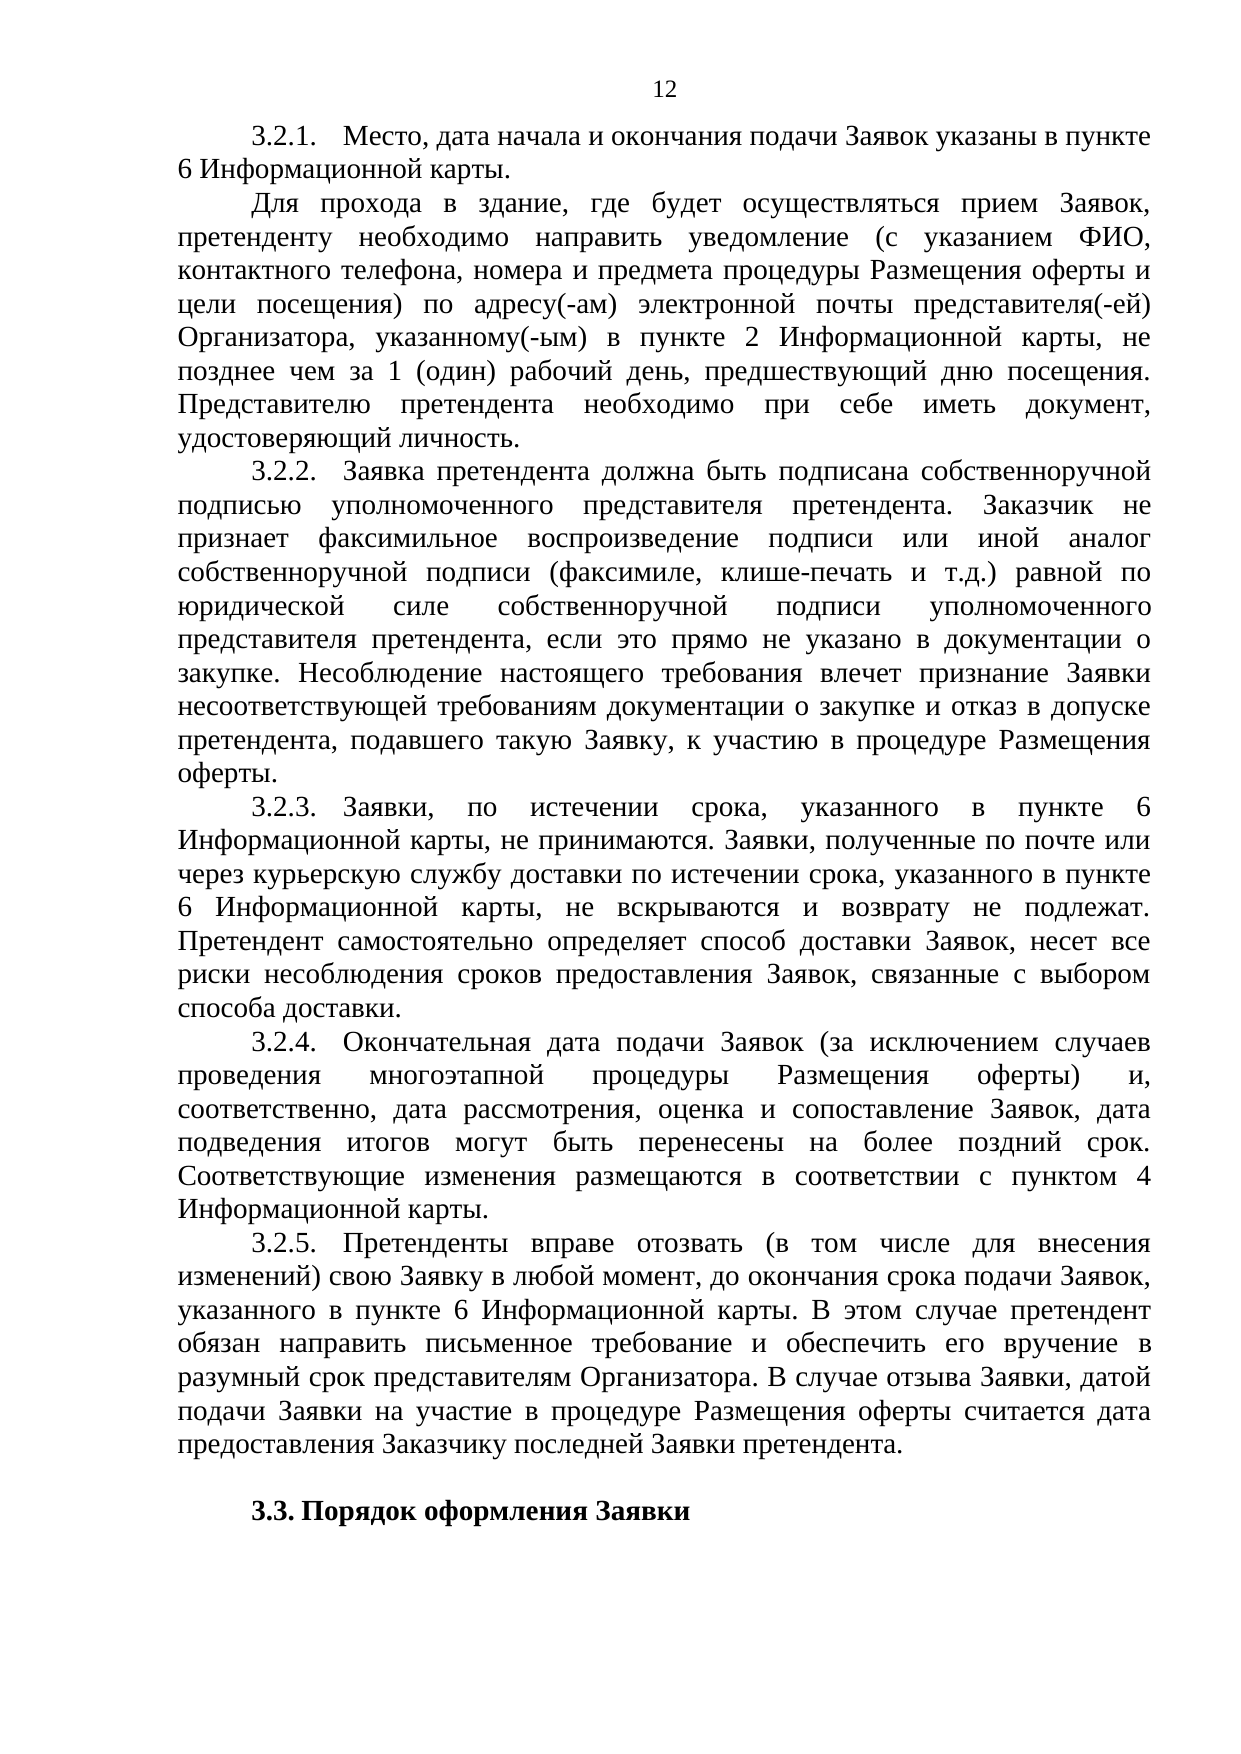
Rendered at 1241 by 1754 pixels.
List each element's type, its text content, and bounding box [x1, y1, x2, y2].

text Для прохода в здание, где будет осуществляться прием Заявок, претенденту необходимо направить уведомление (с указанием ФИО, контактного телефона, номера и предмета процедуры Размещения оферты и цели посещения) по адресу(-ам) электронной почты представителя(-ей) Организатора, указанному(-ым) в пункте 2 Информационной карты, не позднее чем за 1 (один) рабочий день, предшествующий дню посещения. Представителю претендента необходимо при себе иметь документ, удостоверяющий личность. [177, 185, 1152, 453]
list Порядок оформления Заявки [177, 1493, 1152, 1527]
list Заявки, по истечении срока, указанного в пункте 6 Информационной карты, не принимаются. Заявки, полученные по почте или через курьерскую службу доставки по истечении срока, указанного в пункте 6 Информационной карты, не вскрываются и возврату не подлежат. Претендент самостоятельно определяет способ доставки Заявок, несет все риски несоблюдения сроков предоставления Заявок, связанные с выбором способа доставки. [177, 789, 1152, 1024]
list Претенденты вправе отозвать (в том числе для внесения изменений) свою Заявку в любой момент, до окончания срока подачи Заявок, указанного в пункте 6 Информационной карты. В этом случае претендент обязан направить письменное требование и обеспечить его вручение в разумный срок представителям Организатора. В случае отзыва Заявки, датой подачи Заявки на участие в процедуре Размещения оферты считается дата предоставления Заказчику последней Заявки претендента. [177, 1225, 1152, 1460]
list Место, дата начала и окончания подачи Заявок указаны в пункте 6 Информационной карты. [177, 118, 1152, 185]
list Окончательная дата подачи Заявок (за исключением случаев проведения многоэтапной процедуры Размещения оферты) и, соответственно, дата рассмотрения, оценка и сопоставление Заявок, дата подведения итогов могут быть перенесены на более поздний срок. Соответствующие изменения размещаются в соответствии с пунктом 4 Информационной карты. [177, 1024, 1152, 1225]
list Заявка претендента должна быть подписана собственноручной подписью уполномоченного представителя претендента. Заказчик не признает факсимильное воспроизведение подписи или иной аналог собственноручной подписи (факсимиле, клише-печать и т.д.) равной по юридической силе собственноручной подписи уполномоченного представителя претендента, если это прямо не указано в документации о закупке. Несоблюдение настоящего требования влечет признание Заявки несоответствующей требованиям документации о закупке и отказ в допуске претендента, подавшего такую Заявку, к участию в процедуре Размещения оферты. [177, 453, 1152, 789]
